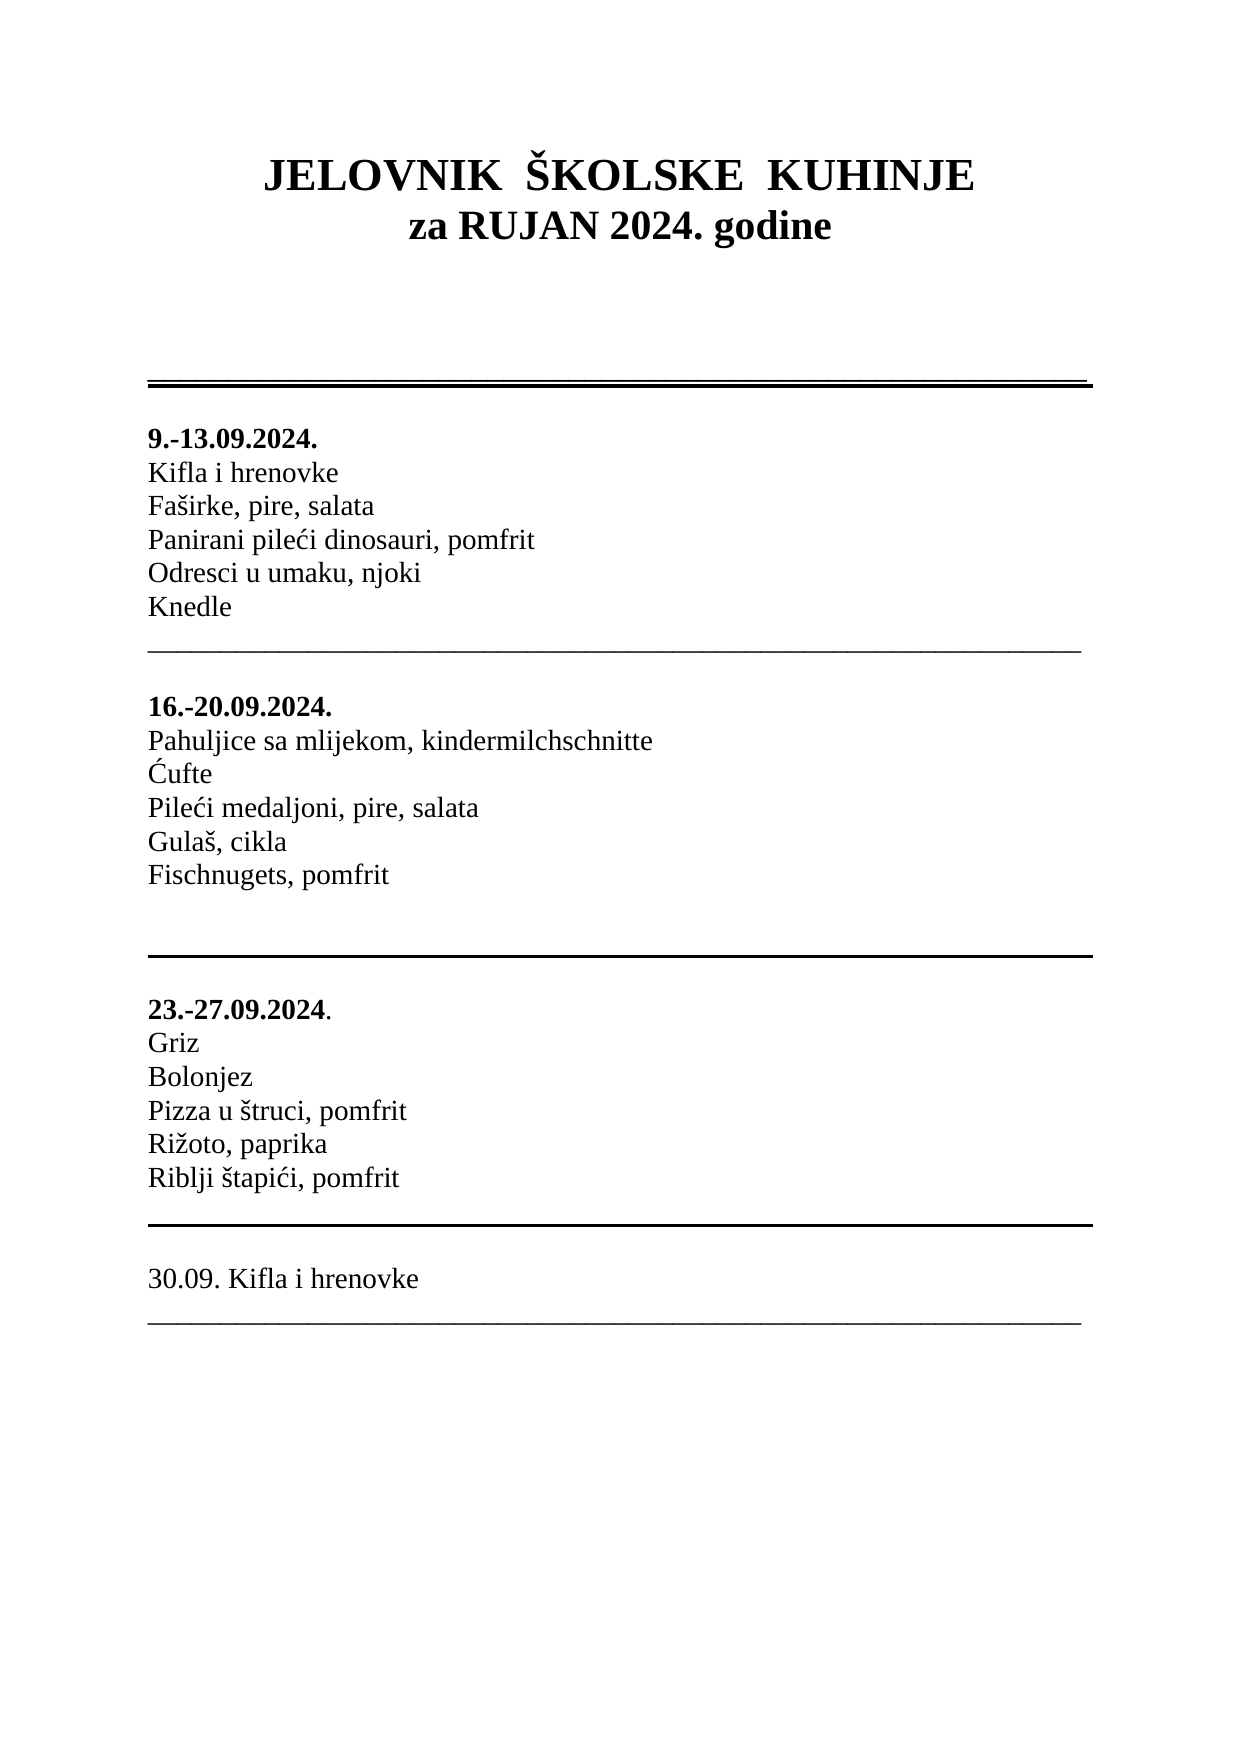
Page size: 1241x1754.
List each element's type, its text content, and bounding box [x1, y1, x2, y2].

text Bolonjez [148, 1059, 1093, 1093]
text Ćufte [148, 757, 1093, 790]
text ________________________________________________________________ [148, 1294, 1093, 1328]
text Pahuljice sa mlijekom, kindermilchschnitte [148, 723, 1093, 757]
text Pileći medaljoni, pire, salata [148, 790, 1093, 824]
text za RUJAN 2024. godine [148, 200, 1093, 248]
text 16.-20.09.2024. [148, 689, 1093, 723]
text Faširke, pire, salata [148, 488, 1093, 522]
text Fischnugets, pomfrit [148, 857, 1093, 955]
text Gulaš, cikla [148, 824, 1093, 857]
text Odresci u umaku, njoki [148, 555, 1093, 589]
text __________________________________________________________ [148, 349, 1093, 384]
text Griz [148, 1026, 1093, 1059]
text Kifla i hrenovke [148, 455, 1093, 488]
text JELOVNIK ŠKOLSKE KUHINJE [148, 148, 1093, 200]
text Riblji štapići, pomfrit [148, 1160, 1093, 1193]
text 9.-13.09.2024. [148, 421, 1093, 455]
text ________________________________________________________________ [148, 622, 1093, 656]
text Pizza u štruci, pomfrit [148, 1093, 1093, 1126]
text 23.-27.09.2024. [148, 992, 1093, 1026]
text Panirani pileći dinosauri, pomfrit [148, 522, 1093, 555]
text 30.09. Kifla i hrenovke [148, 1261, 1093, 1294]
text Knedle [148, 589, 1093, 622]
text Rižoto, paprika [148, 1126, 1093, 1160]
